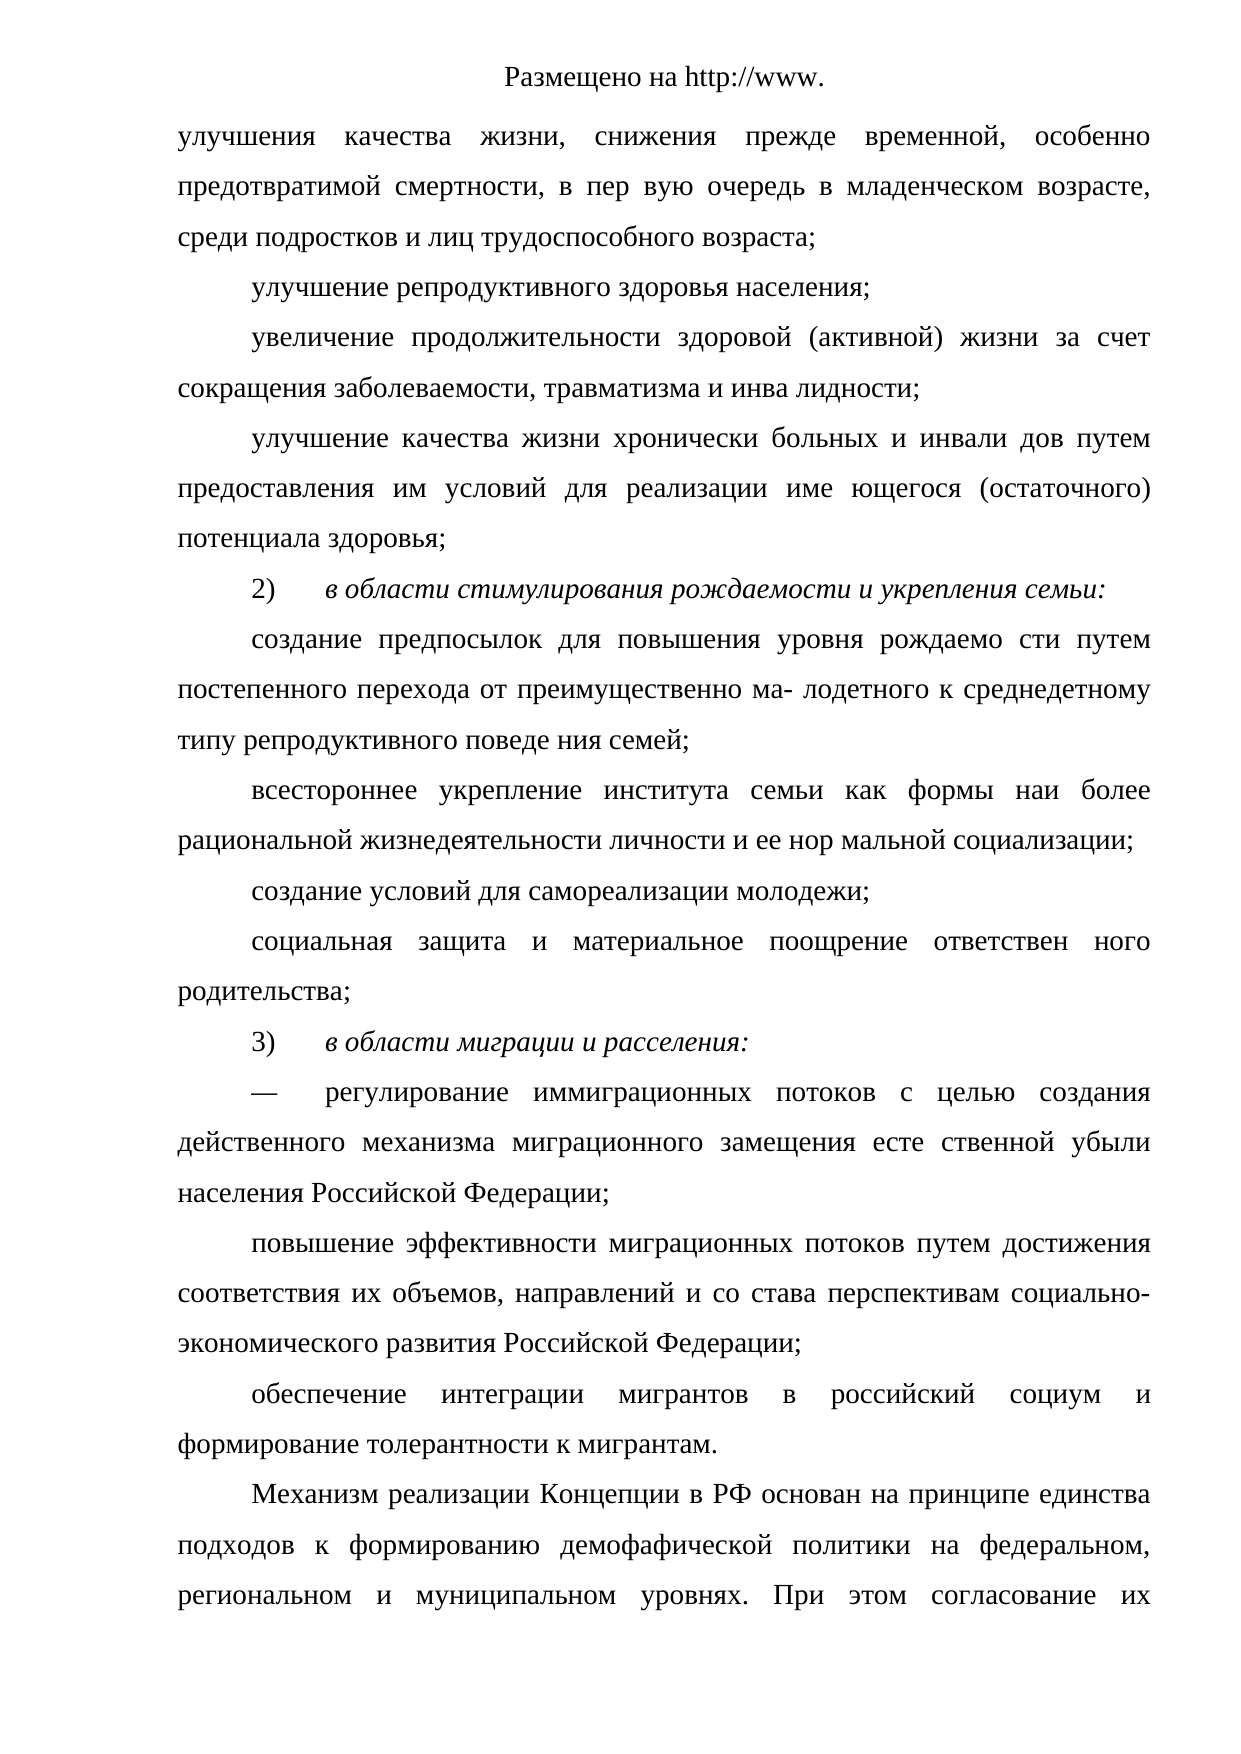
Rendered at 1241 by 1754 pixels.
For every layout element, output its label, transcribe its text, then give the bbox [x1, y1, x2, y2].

text увеличение продолжительности здоровой (активной) жизни за счет сокращения заболеваемости, травматизма и инва лидности; [177, 319, 1152, 403]
text создание предпосылок для повышения уровня рождаемо сти путем постепенного перехода от преимущественно ма- лодетного к среднедетному типу репродуктивного поведе ния семей; [177, 621, 1152, 755]
text улучшение качества жизни хронически больных и инвали дов путем предоставления им условий для реализации име ющегося (остаточного) потенциала здоровья; [177, 420, 1152, 554]
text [177, 1477, 1152, 1611]
text повышение эффективности миграционных потоков путем достижения соответствия их объемов, направлений и со става перспективам социально-экономического развития Российской Федерации; [177, 1225, 1152, 1359]
text улучшение репродуктивного здоровья населения; [177, 269, 1152, 303]
text всестороннее укрепление института семьи как формы наи более рациональной жизнедеятельности личности и ее нор мальной социализации; [177, 772, 1152, 856]
text создание условий для самореализации молодежи; [177, 873, 1152, 906]
text социальная защита и материальное поощрение ответствен ного родительства; [177, 923, 1152, 1007]
text 3) в области миграции и расселения: [177, 1024, 1152, 1057]
text 2) в области стимулирования рождаемости и укрепления семьи: [177, 571, 1152, 604]
text обеспечение интеграции мигрантов в российский социум и формирование толерантности к мигрантам. [177, 1376, 1152, 1460]
text — регулирование иммиграционных потоков с целью создания действенного механизма миграционного замещения есте ственной убыли населения Российской Федерации; [177, 1074, 1152, 1208]
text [177, 118, 1152, 252]
